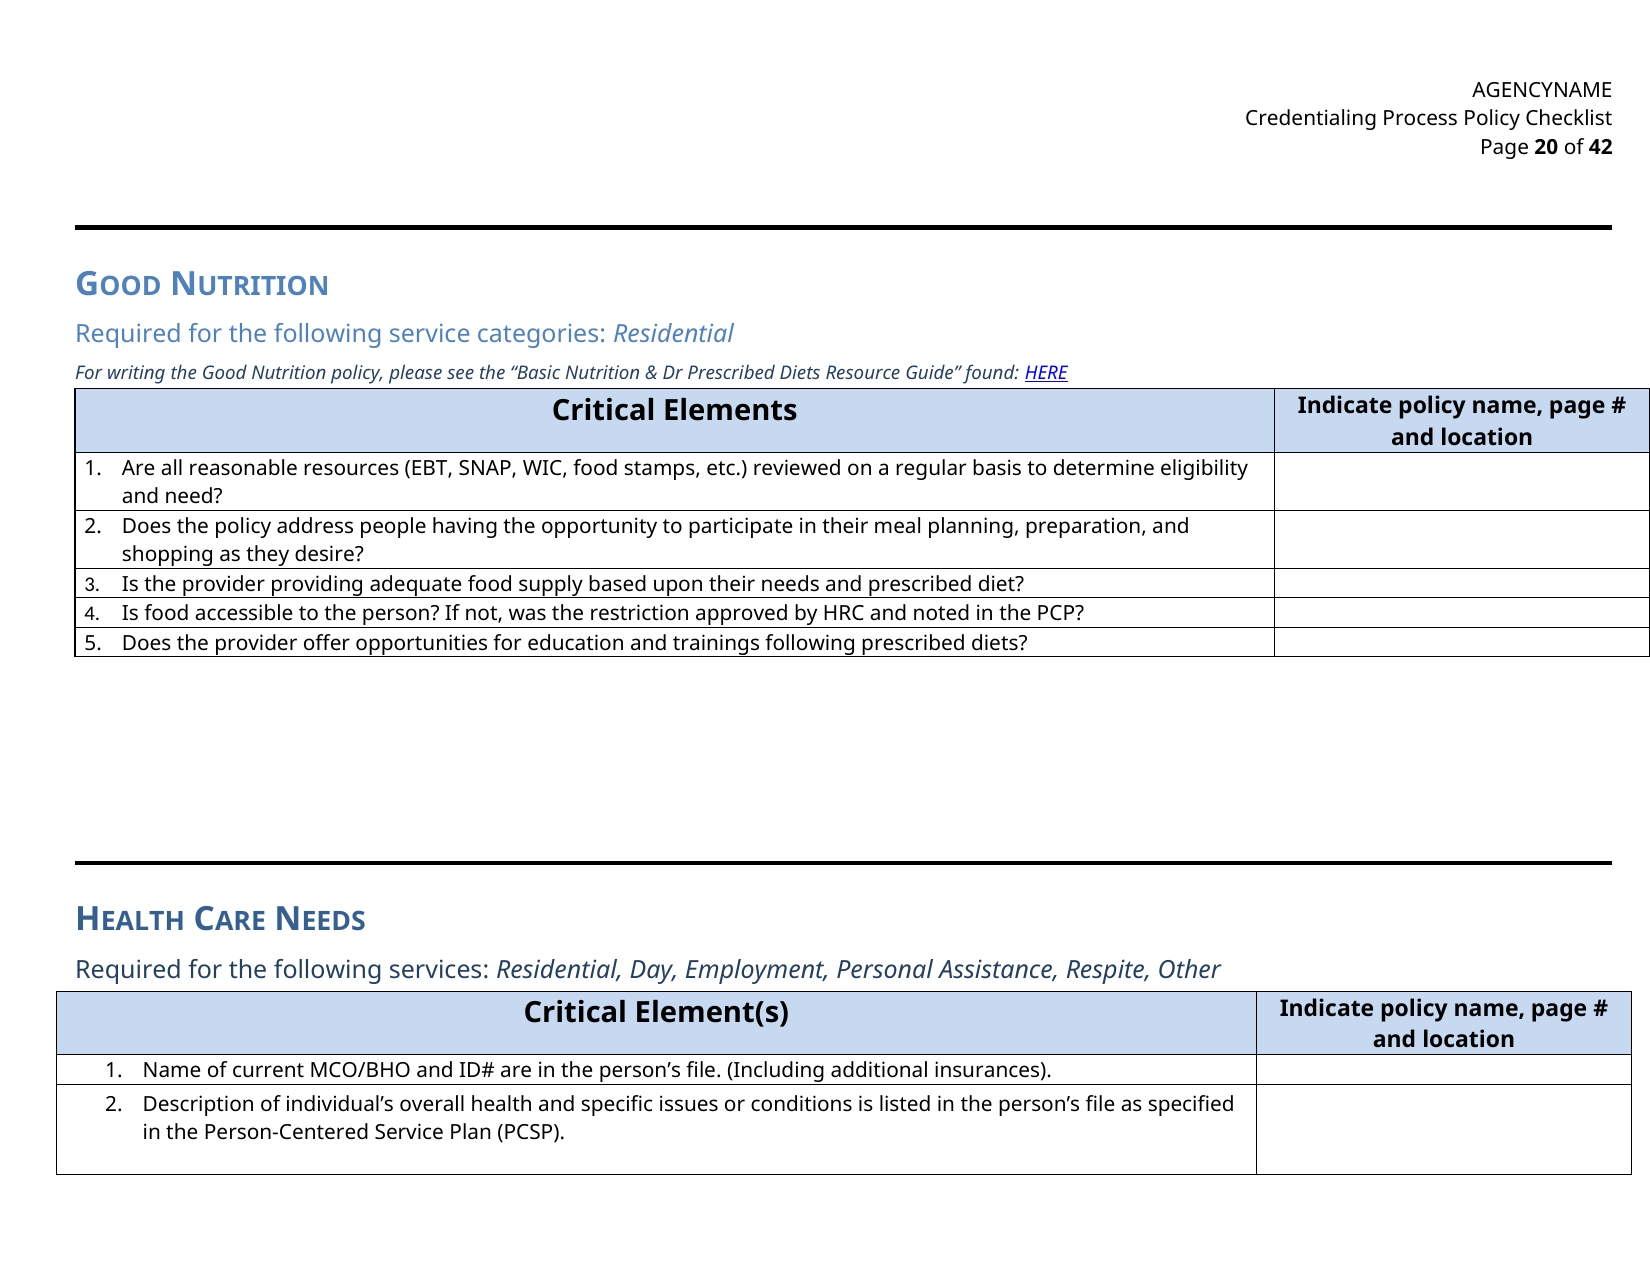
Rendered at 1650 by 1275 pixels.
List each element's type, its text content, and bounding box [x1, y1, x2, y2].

table_cell Is the provider providing adequate food supply based upon their needs and prescribed diet? [76, 569, 1274, 597]
table_cell Is food accessible to the person? If not, was the restriction approved by HRC and noted in the PCP? [76, 598, 1274, 627]
table_cell Description of individual’s overall health and specific issues or conditions is listed in the person’s file as specified in the Person-Centered Service Plan (PCSP). [57, 1085, 1256, 1174]
table_cell Name of current MCO/BHO and ID# are in the person’s file. (Including additional insurances). [57, 1055, 1256, 1084]
subtitle Required for the following services: Residential, Day, Employment, Personal Assistance, Respite, Other [75, 951, 1612, 986]
subtitle Health Care Needs [75, 895, 1612, 941]
table_header Critical Element(s) [57, 992, 1256, 1054]
table_cell [1275, 453, 1649, 510]
table_cell Does the policy address people having the opportunity to participate in their meal planning, preparation, and shopping as they desire? [76, 511, 1274, 568]
table_cell [1275, 628, 1649, 656]
subtitle Good Nutrition [75, 259, 1612, 305]
table_cell [1275, 569, 1649, 597]
table_header Indicate policy name, page # and location [1275, 389, 1649, 452]
subtitle Required for the following service categories: Residential [75, 316, 1612, 350]
table_header Critical Elements [76, 389, 1274, 452]
table_cell [1275, 511, 1649, 568]
table_cell [1275, 598, 1649, 627]
table_cell [1257, 1085, 1631, 1174]
table_cell Are all reasonable resources (EBT, SNAP, WIC, food stamps, etc.) reviewed on a regular basis to determine eligibility and need? [76, 453, 1274, 510]
table_header Indicate policy name, page # and location [1257, 992, 1631, 1054]
table_cell Does the provider offer opportunities for education and trainings following prescribed diets? [76, 628, 1274, 656]
table_cell [1257, 1055, 1631, 1084]
subtitle For writing the Good Nutrition policy, please see the “Basic Nutrition & Dr Prescribed Diets Resource Guide” found: HERE [75, 359, 1612, 384]
